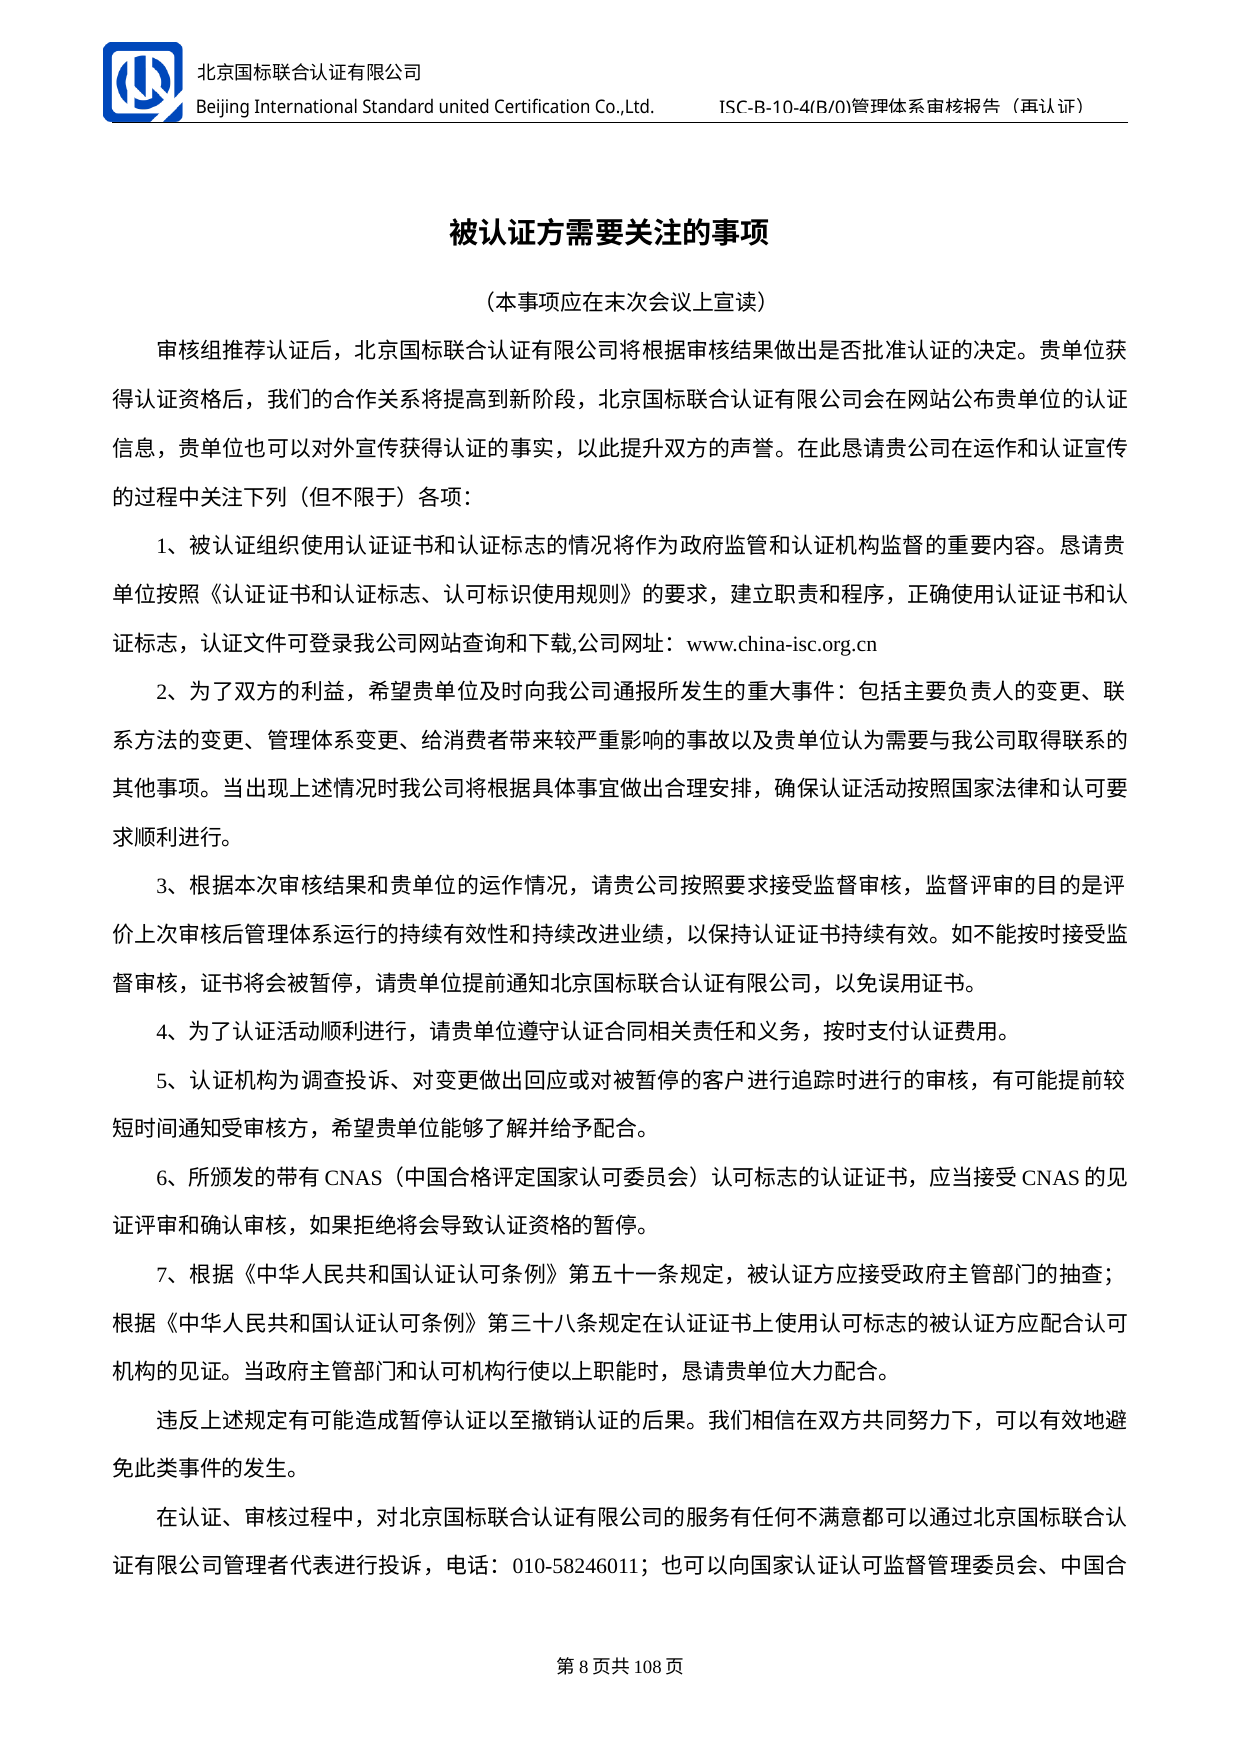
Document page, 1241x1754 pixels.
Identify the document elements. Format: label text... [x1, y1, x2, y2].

text 6、所颁发的带有CNAS（中国合格评定国家认可委员会）认可标志的认证证书，应当接受CNAS的见证评审和确认审核，如果拒绝将会导致认证资格的暂停。 [112, 1159, 1128, 1241]
text 4、为了认证活动顺利进行，请贵单位遵守认证合同相关责任和义务，按时支付认证费用。 [112, 1014, 1128, 1046]
text 违反上述规定有可能造成暂停认证以至撤销认证的后果。我们相信在双方共同努力下，可以有效地避免此类事件的发生。 [112, 1402, 1128, 1483]
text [112, 1499, 1128, 1581]
text 被认证方需要关注的事项 [112, 198, 1128, 263]
text 审核组推荐认证后，北京国标联合认证有限公司将根据审核结果做出是否批准认证的决定。贵单位获得认证资格后，我们的合作关系将提高到新阶段，北京国标联合认证有限公司会在网站公布贵单位的认证信息，贵单位也可以对外宣传获得认证的事实，以此提升双方的声誉。在此恳请贵公司在运作和认证宣传的过程中关注下列（但不限于）各项： [112, 333, 1128, 512]
text 3、根据本次审核结果和贵单位的运作情况，请贵公司按照要求接受监督审核，监督评审的目的是评价上次审核后管理体系运行的持续有效性和持续改进业绩，以保持认证证书持续有效。如不能按时接受监督审核，证书将会被暂停，请贵单位提前通知北京国标联合认证有限公司，以免误用证书。 [112, 868, 1128, 998]
text （本事项应在末次会议上宣读） [112, 285, 1128, 317]
text 7、根据《中华人民共和国认证认可条例》第五十一条规定，被认证方应接受政府主管部门的抽查；根据《中华人民共和国认证认可条例》第三十八条规定在认证证书上使用认可标志的被认证方应配合认可机构的见证。当政府主管部门和认可机构行使以上职能时，恳请贵单位大力配合。 [112, 1256, 1128, 1386]
picture [103, 42, 183, 122]
text 5、认证机构为调查投诉、对变更做出回应或对被暂停的客户进行追踪时进行的审核，有可能提前较短时间通知受审核方，希望贵单位能够了解并给予配合。 [112, 1062, 1128, 1143]
text 2、为了双方的利益，希望贵单位及时向我公司通报所发生的重大事件：包括主要负责人的变更、联系方法的变更、管理体系变更、给消费者带来较严重影响的事故以及贵单位认为需要与我公司取得联系的其他事项。当出现上述情况时我公司将根据具体事宜做出合理安排，确保认证活动按照国家法律和认可要求顺利进行。 [112, 673, 1128, 852]
text 1、被认证组织使用认证证书和认证标志的情况将作为政府监管和认证机构监督的重要内容。恳请贵单位按照《认证证书和认证标志、认可标识使用规则》的要求，建立职责和程序，正确使用认证证书和认证标志，认证文件可登录我公司网站查询和下载,公司网址：www.china-isc.org.cn [112, 528, 1128, 658]
